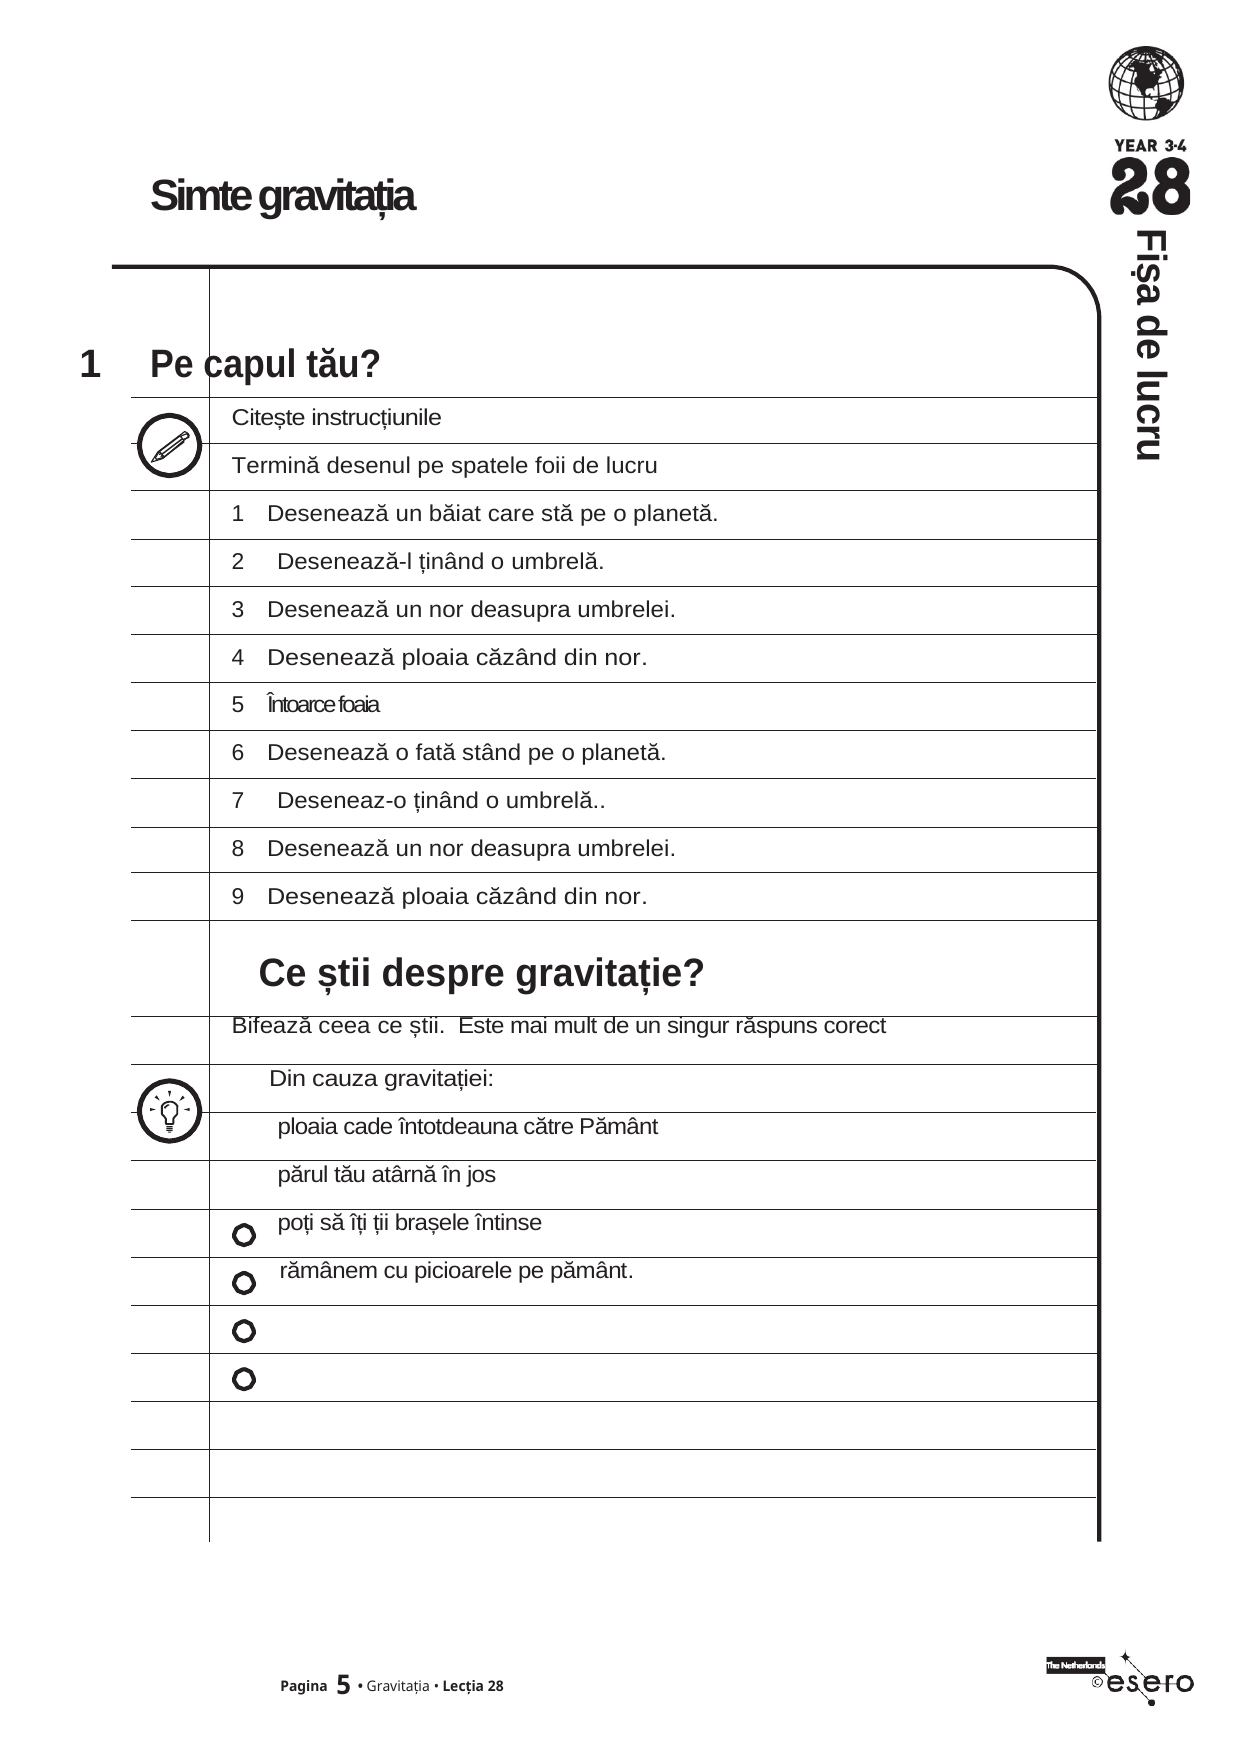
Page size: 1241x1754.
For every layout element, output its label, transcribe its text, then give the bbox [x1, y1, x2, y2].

list Întoarce foaia [231, 691, 1211, 718]
list Desenează ploaia căzând din nor. [231, 643, 1211, 670]
text părul tău atârnă în jos [277, 1161, 1211, 1187]
text Simte gravitația [150, 169, 450, 220]
text ploaia cade întotdeauna către Pământ [277, 1113, 1211, 1139]
list Desenează un nor deasupra umbrelei. [231, 596, 1211, 622]
subtitle Pe capul tău? [79, 340, 1211, 386]
list Desenează ploaia căzând din nor. [231, 883, 1211, 909]
text rămânem cu picioarele pe pământ. [279, 1257, 1211, 1283]
text Citește instrucțiunile [231, 404, 1211, 430]
text poți să îți ții brașele întinse [277, 1209, 1211, 1235]
text Bifează ceea ce știi. Este mai mult de un singur răspuns corect [231, 1012, 1211, 1039]
text Ce știi despre gravitație? [150, 949, 1211, 994]
picture [1046, 1645, 1195, 1707]
list Desenează-l ținând o umbrelă. [231, 548, 1211, 574]
list Deseneaz-o ținând o umbrelă.. [231, 787, 1211, 814]
list Desenează un băiat care stă pe o planetă. [231, 500, 1211, 526]
picture [1108, 45, 1191, 215]
text Termină desenul pe spatele foii de lucru [231, 452, 1211, 478]
list Desenează o fată stând pe o planetă. [231, 739, 1211, 766]
list Desenează un nor deasupra umbrelei. [231, 835, 1211, 862]
text Din cauza gravitației: [231, 1065, 1211, 1091]
